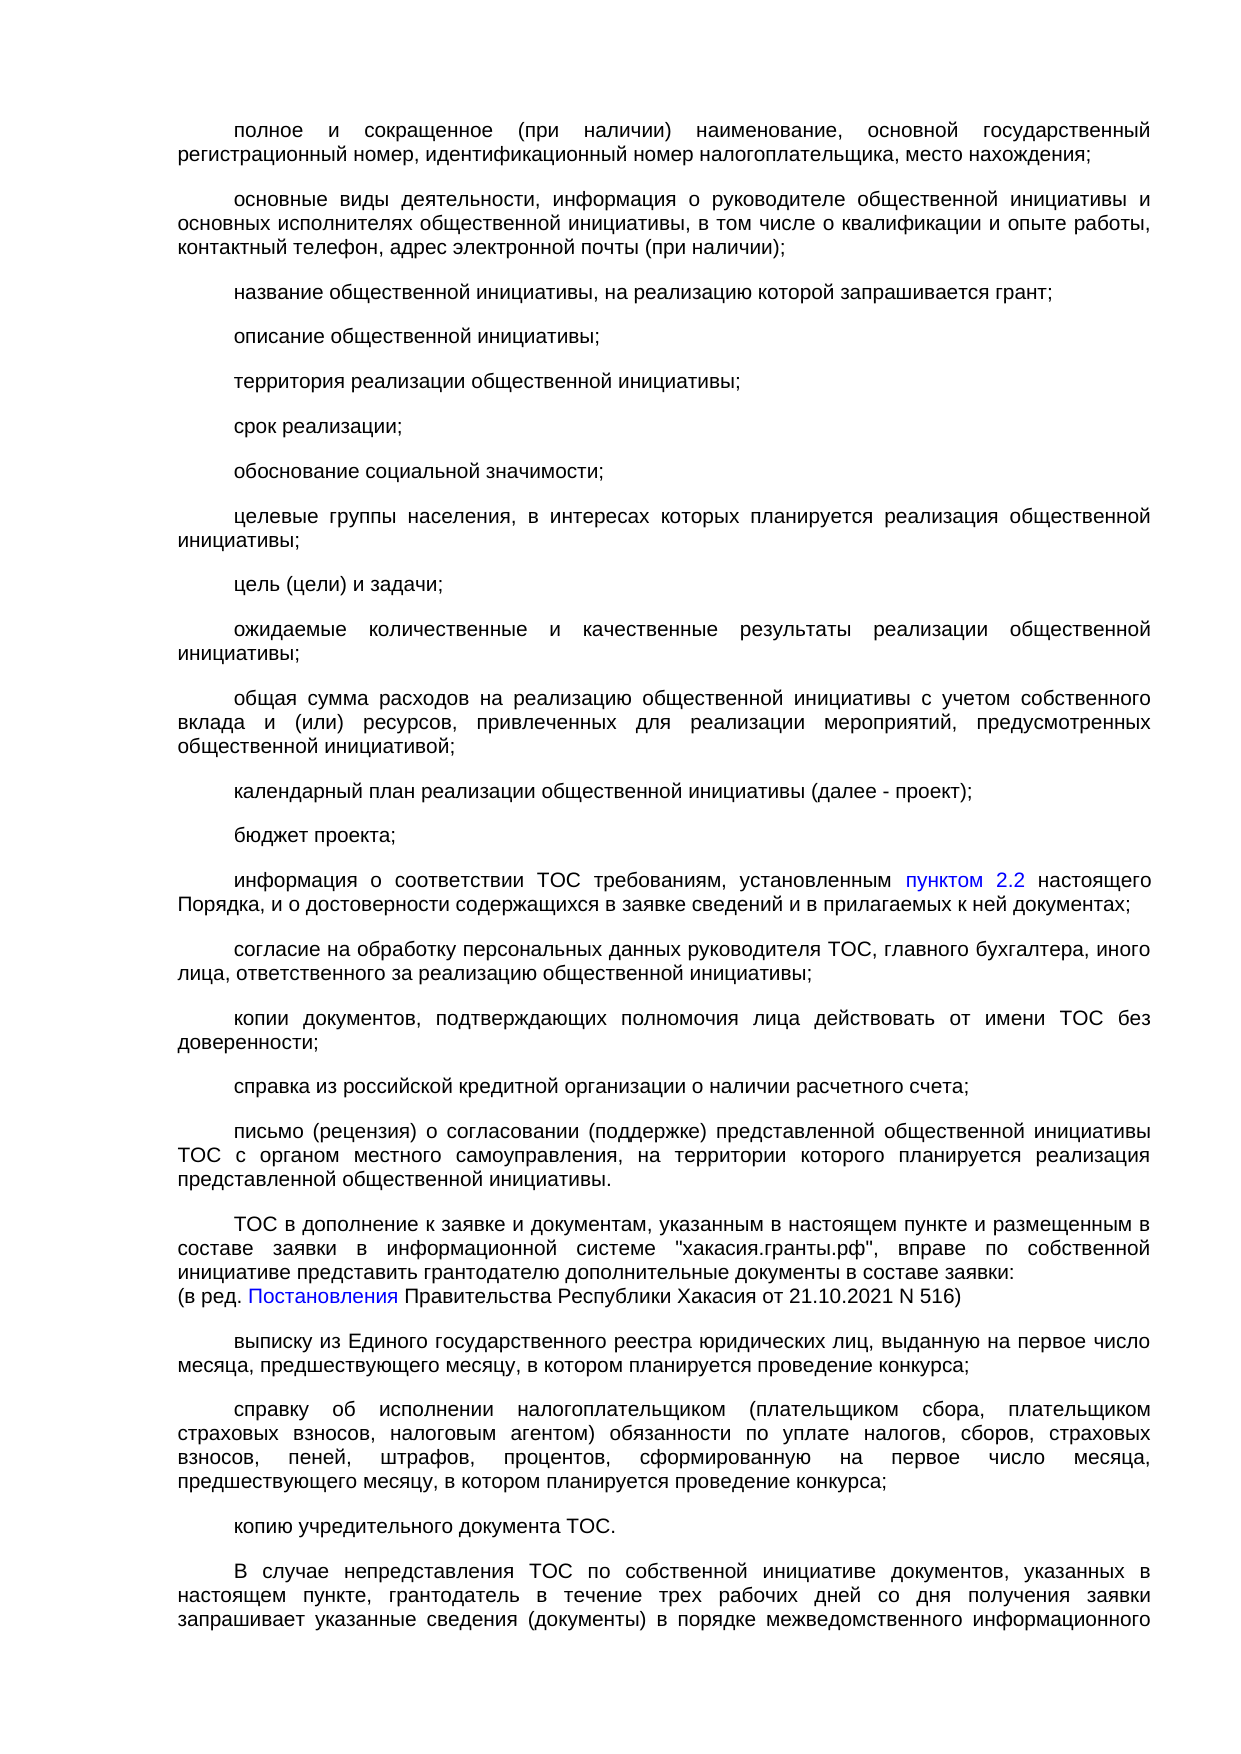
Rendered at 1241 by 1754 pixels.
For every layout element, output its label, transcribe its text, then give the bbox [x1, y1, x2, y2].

text информация о соответствии ТОС требованиям, установленным пунктом 2.2 настоящего Порядка, и о достоверности содержащихся в заявке сведений и в прилагаемых к ней документах; [177, 868, 1152, 916]
text описание общественной инициативы; [177, 324, 1152, 348]
text бюджет проекта; [177, 823, 1152, 847]
text копии документов, подтверждающих полномочия лица действовать от имени ТОС без доверенности; [177, 1006, 1152, 1053]
text календарный план реализации общественной инициативы (далее - проект); [177, 778, 1152, 802]
text название общественной инициативы, на реализацию которой запрашивается грант; [177, 279, 1152, 303]
text целевые группы населения, в интересах которых планируется реализация общественной инициативы; [177, 503, 1152, 551]
text выписку из Единого государственного реестра юридических лиц, выданную на первое число месяца, предшествующего месяцу, в котором планируется проведение конкурса; [177, 1328, 1152, 1376]
text полное и сокращенное (при наличии) наименование, основной государственный регистрационный номер, идентификационный номер налогоплательщика, место нахождения; [177, 118, 1152, 166]
text копию учредительного документа ТОС. [177, 1514, 1152, 1538]
text ожидаемые количественные и качественные результаты реализации общественной инициативы; [177, 617, 1152, 665]
text (в ред. Постановления Правительства Республики Хакасия от 21.10.2021 N 516) [177, 1284, 1152, 1308]
text основные виды деятельности, информация о руководителе общественной инициативы и основных исполнителях общественной инициативы, в том числе о квалификации и опыте работы, контактный телефон, адрес электронной почты (при наличии); [177, 187, 1152, 259]
text общая сумма расходов на реализацию общественной инициативы с учетом собственного вклада и (или) ресурсов, привлеченных для реализации мероприятий, предусмотренных общественной инициативой; [177, 686, 1152, 758]
text ТОС в дополнение к заявке и документам, указанным в настоящем пункте и размещенным в составе заявки в информационной системе "хакасия.гранты.рф", вправе по собственной инициативе представить грантодателю дополнительные документы в составе заявки: [177, 1212, 1152, 1284]
text справку об исполнении налогоплательщиком (плательщиком сбора, плательщиком страховых взносов, налоговым агентом) обязанности по уплате налогов, сборов, страховых взносов, пеней, штрафов, процентов, сформированную на первое число месяца, предшествующего месяцу, в котором планируется проведение конкурса; [177, 1397, 1152, 1493]
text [177, 1559, 1152, 1631]
text согласие на обработку персональных данных руководителя ТОС, главного бухгалтера, иного лица, ответственного за реализацию общественной инициативы; [177, 937, 1152, 985]
text обоснование социальной значимости; [177, 459, 1152, 483]
text территория реализации общественной инициативы; [177, 369, 1152, 393]
text цель (цели) и задачи; [177, 572, 1152, 596]
text письмо (рецензия) о согласовании (поддержке) представленной общественной инициативы ТОС с органом местного самоуправления, на территории которого планируется реализация представленной общественной инициативы. [177, 1119, 1152, 1191]
text справка из российской кредитной организации о наличии расчетного счета; [177, 1074, 1152, 1098]
text срок реализации; [177, 414, 1152, 438]
